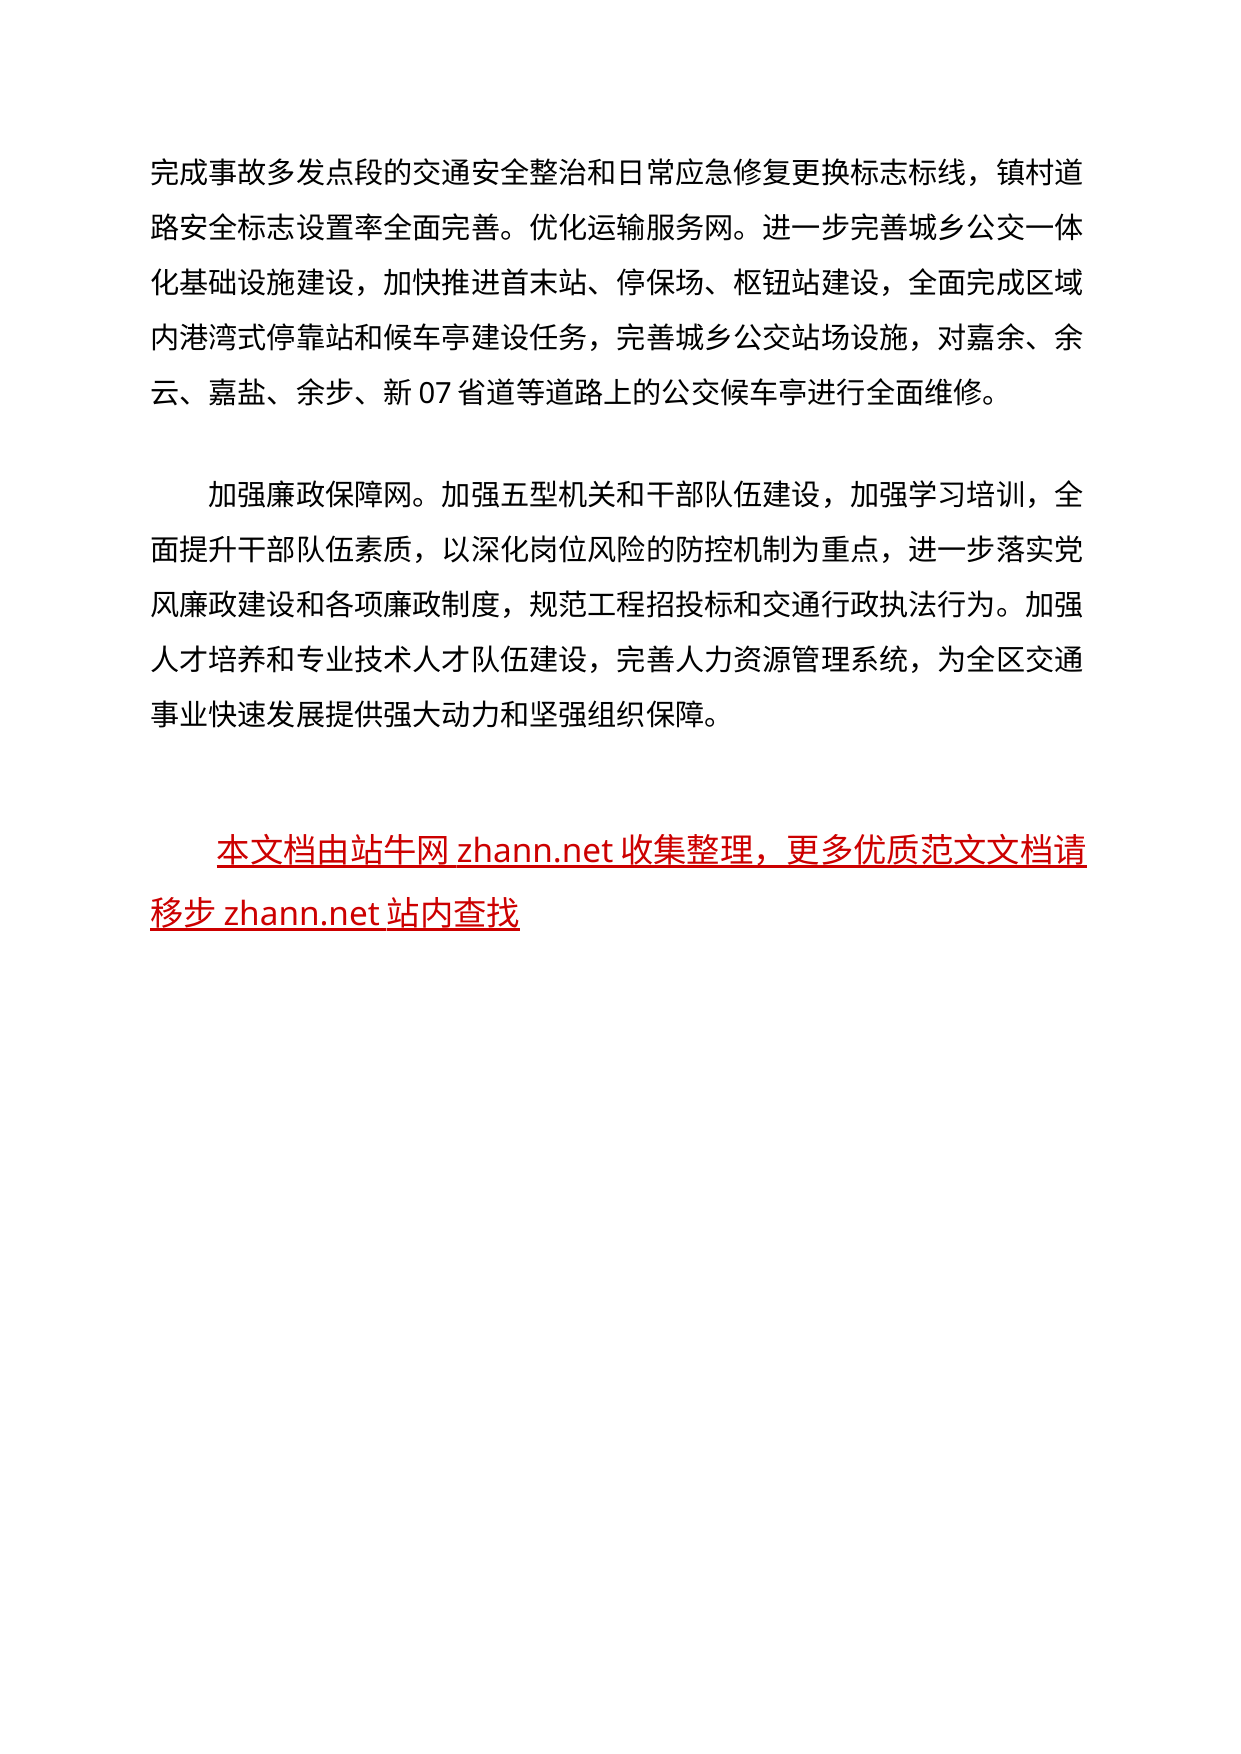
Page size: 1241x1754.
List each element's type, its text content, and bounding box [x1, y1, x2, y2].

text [150, 150, 1090, 412]
text 本文档由站牛网zhann.net收集整理，更多优质范文文档请移步zhann.net站内查找 [150, 824, 1090, 935]
text 加强廉政保障网。加强五型机关和干部队伍建设，加强学习培训，全面提升干部队伍素质，以深化岗位风险的防控机制为重点，进一步落实党风廉政建设和各项廉政制度，规范工程招投标和交通行政执法行为。加强人才培养和专业技术人才队伍建设，完善人力资源管理系统，为全区交通事业快速发展提供强大动力和坚强组织保障。 [150, 472, 1090, 733]
